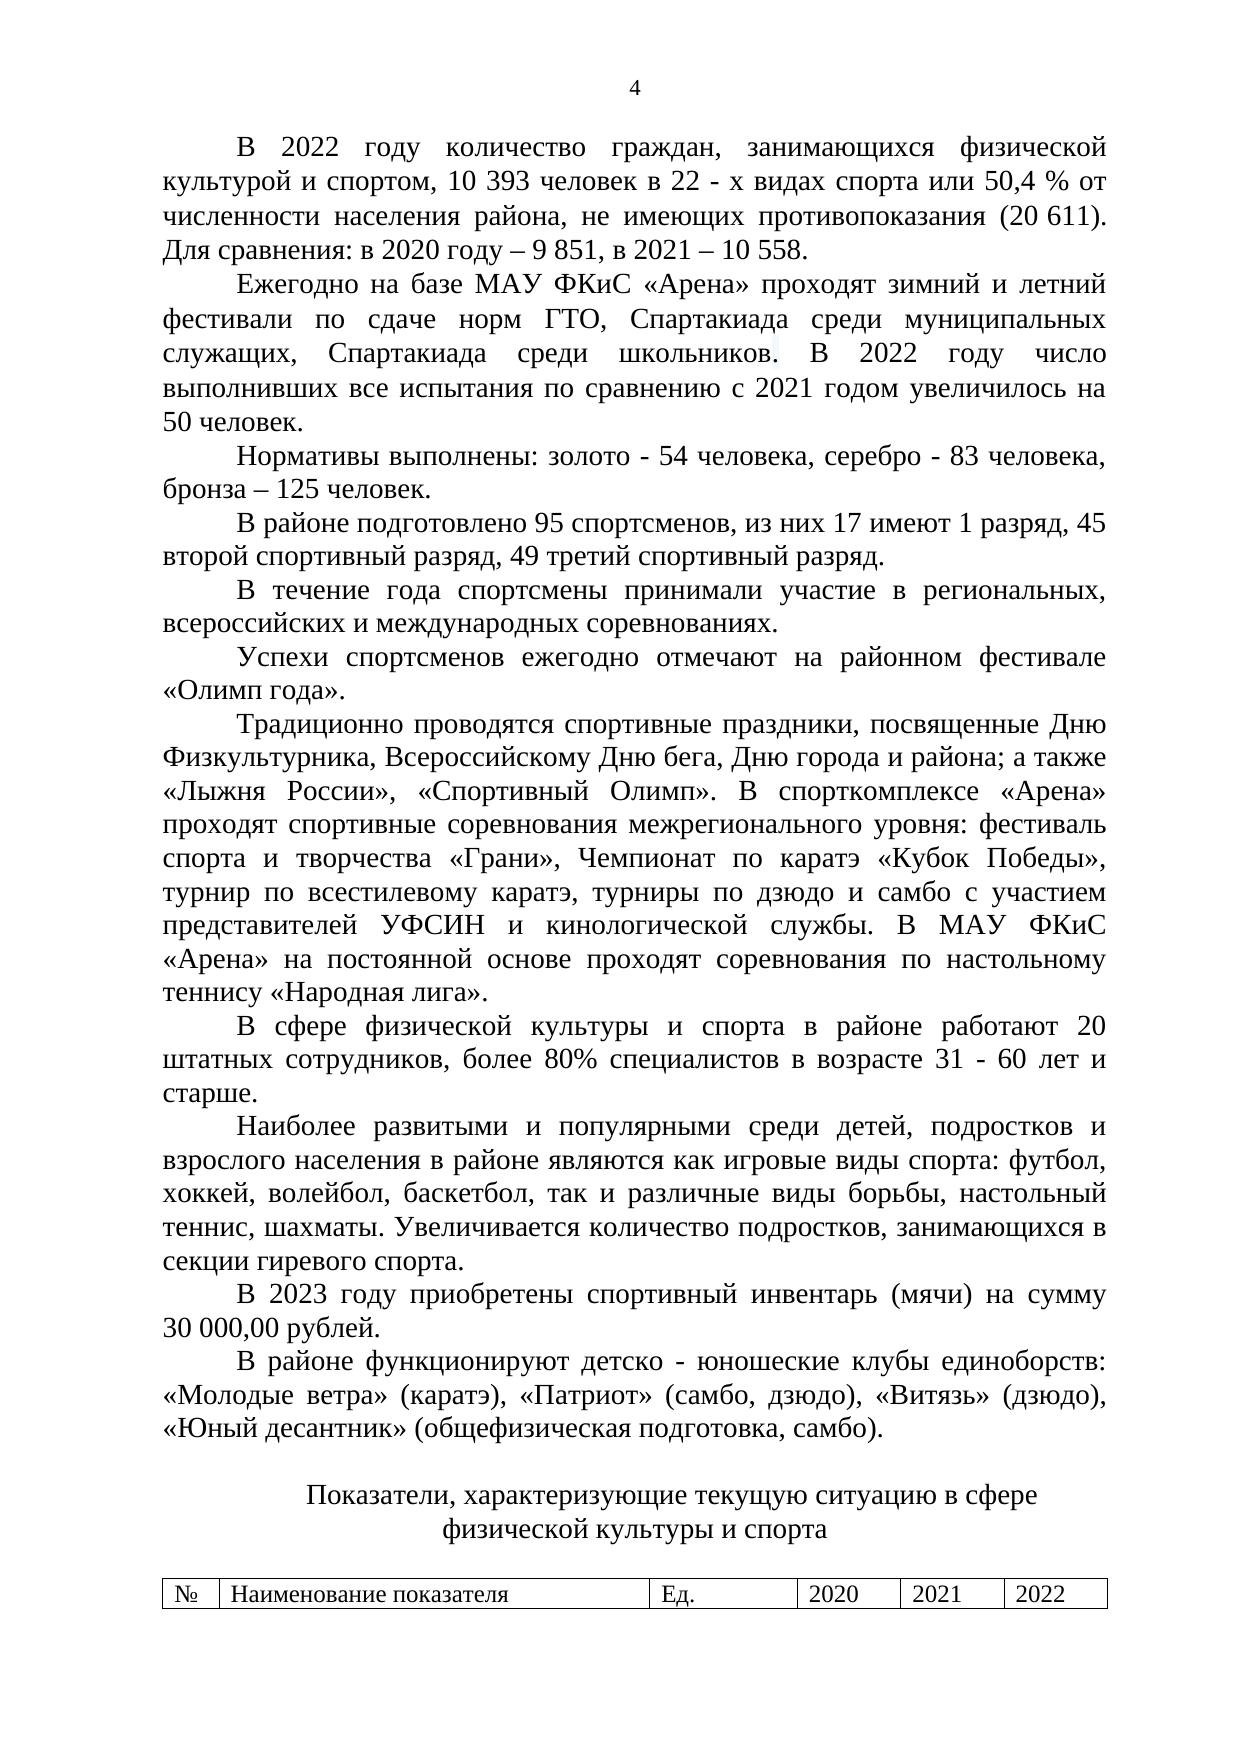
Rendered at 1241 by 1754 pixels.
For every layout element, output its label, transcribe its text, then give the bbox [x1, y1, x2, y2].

table_header № п/п [163, 1579, 219, 1608]
text В 2023 году приобретены спортивный инвентарь (мячи) на сумму 30 000,00 рублей. [162, 1276, 1107, 1343]
table_header 2022 [1005, 1579, 1107, 1608]
text В районе подготовлено 95 спортсменов, из них 17 имеют 1 разряд, 45 второй спортивный разряд, 49 третий спортивный разряд. [162, 505, 1107, 572]
table_header 2021 [901, 1579, 1004, 1608]
text Показатели, характеризующие текущую ситуацию в сфере физической культуры и спорта [162, 1477, 1107, 1544]
table_header 2020 [798, 1579, 900, 1608]
text В сфере физической культуры и спорта в районе работают 20 штатных сотрудников, более 80% специалистов в возрасте 31 - 60 лет и старше. [162, 1008, 1107, 1108]
text Успехи спортсменов ежегодно отмечают на районном фестивале «Олимп года». [162, 639, 1107, 706]
text Наиболее развитыми и популярными среди детей, подростков и взрослого населения в районе являются как игровые виды спорта: футбол, хоккей, волейбол, баскетбол, так и различные виды борьбы, настольный теннис, шахматы. Увеличивается количество подростков, занимающихся в секции гиревого спорта. [162, 1108, 1107, 1276]
text Ежегодно на базе МАУ ФКиС «Арена» проходят зимний и летний фестивали по сдаче норм ГТО, Спартакиада среди муниципальных служащих, Спартакиада среди школьников. В 2022 году число выполнивших все испытания по сравнению с 2021 годом увеличилось на 50 человек. [162, 266, 1107, 438]
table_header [220, 1579, 649, 1608]
text В течение года спортсмены принимали участие в региональных, всероссийских и международных соревнованиях. [162, 572, 1107, 639]
text В районе функционируют детско - юношеские клубы единоборств: «Молодые ветра» (каратэ), «Патриот» (самбо, дзюдо), «Витязь» (дзюдо), «Юный десантник» (общефизическая подготовка, самбо). [162, 1343, 1107, 1444]
text Традиционно проводятся спортивные праздники, посвященные Дню Физкультурника, Всероссийскому Дню бега, Дню города и района; а также «Лыжня России», «Спортивный Олимп». В спорткомплексе «Арена» проходят спортивные соревнования межрегионального уровня: фестиваль спорта и творчества «Грани», Чемпионат по каратэ «Кубок Победы», турнир по всестилевому каратэ, турниры по дзюдо и самбо с участием представителей УФСИН и кинологической службы. В МАУ ФКиС «Арена» на постоянной основе проходят соревнования по настольному теннису «Народная лига». [162, 706, 1107, 1008]
table_header Ед. измерения [650, 1579, 797, 1608]
text В 2022 году количество граждан, занимающихся физической культурой и спортом, 10 393 человек в 22 - х видах спорта или 50,4 % от численности населения района, не имеющих противопоказания (20 611). Для сравнения: в 2020 году – 9 851, в 2021 – 10 558. [162, 128, 1107, 266]
text Нормативы выполнены: золото - 54 человека, серебро - 83 человека, бронза – 125 человек. [162, 438, 1107, 505]
